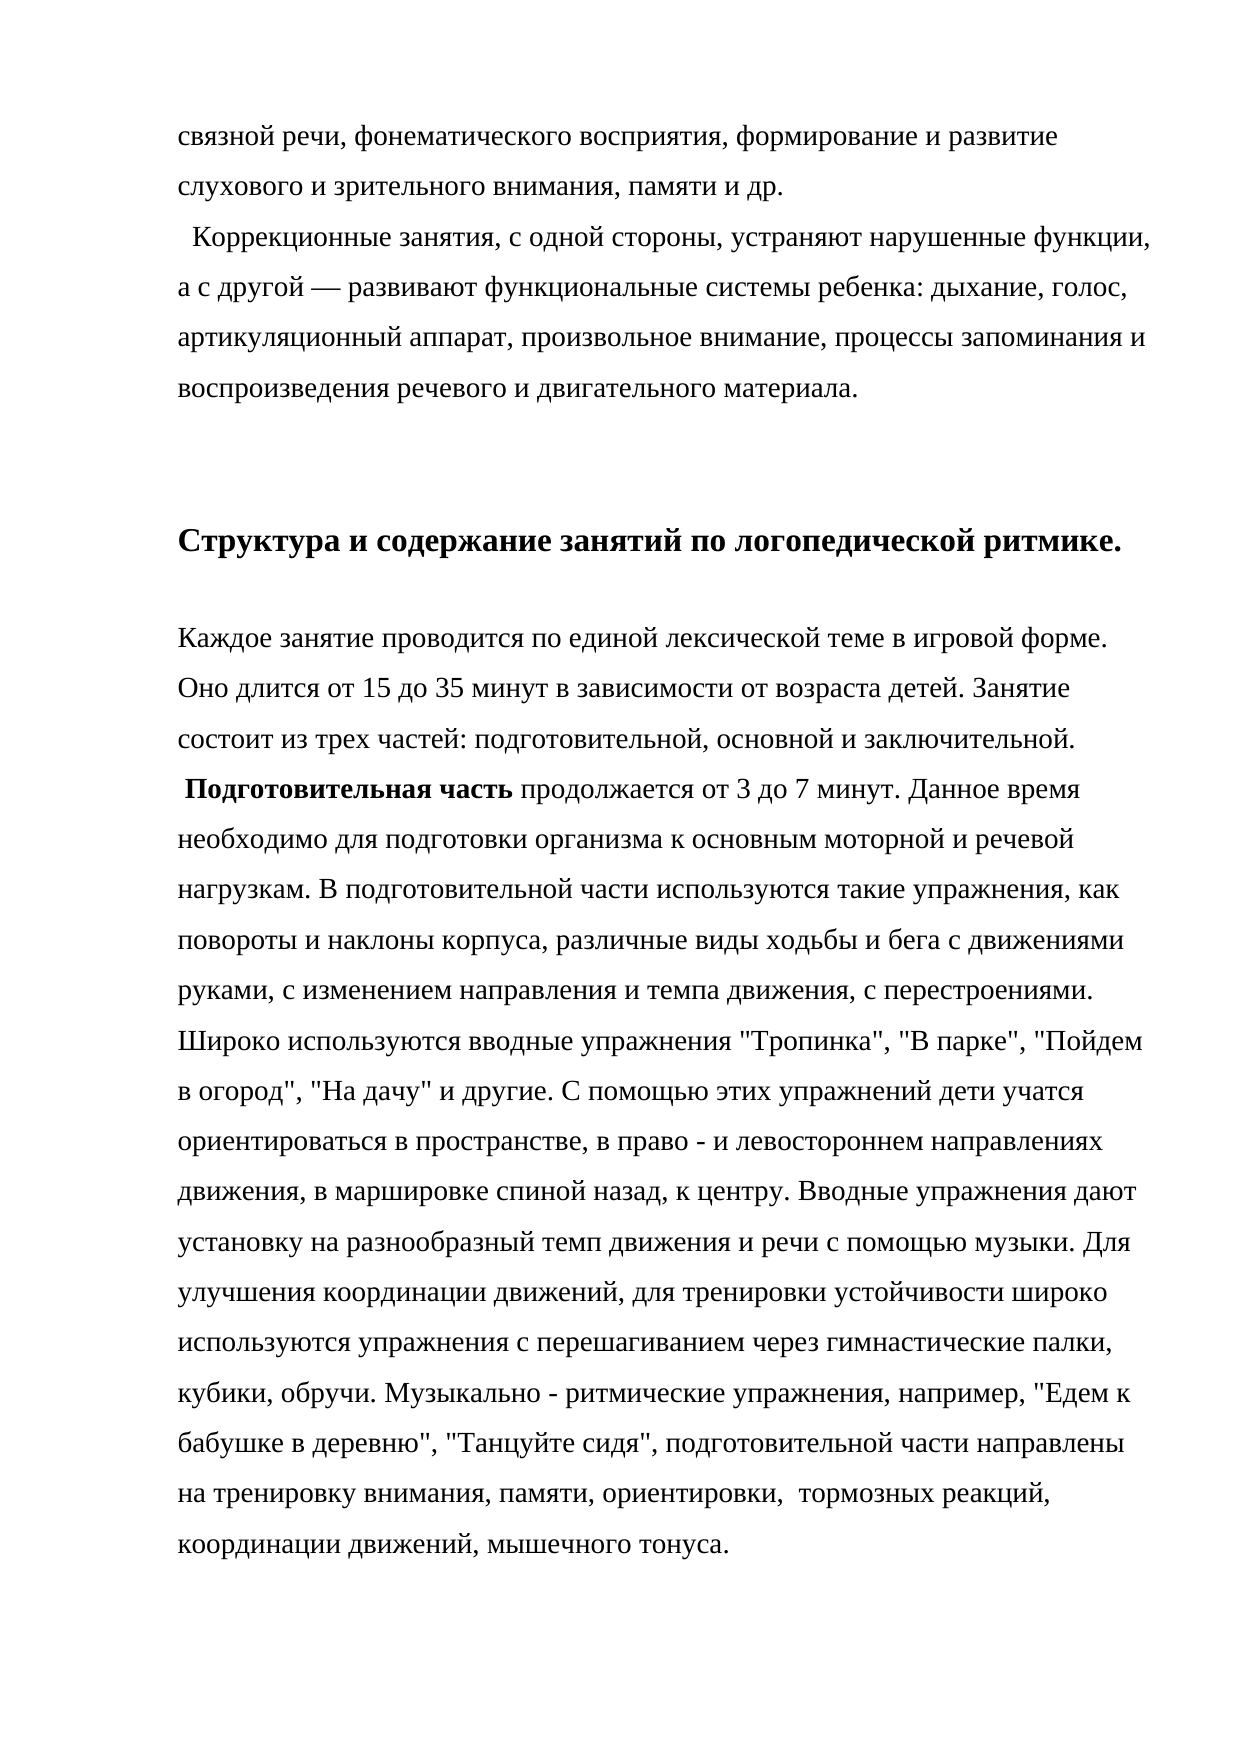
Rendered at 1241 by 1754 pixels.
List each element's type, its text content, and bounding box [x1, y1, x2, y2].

text Каждое занятие проводится по единой лексической теме в игровой форме. Оно длится от 15 до 35 минут в зависимости от возраста детей. Занятие состоит из трех частей: подготовительной, основной и заключительной. [177, 620, 1152, 754]
text Подготовительная часть продолжается от 3 до 7 минут. Данное время необходимо для подготовки организма к основным моторной и речевой нагрузкам. В подготовительной части используются такие упражнения, как повороты и наклоны корпуса, различные виды ходьбы и бега с движениями руками, с изменением направления и темпа движения, с перестроениями. Широко используются вводные упражнения "Тропинка", "В парке", "Пойдем в огород", "На дачу" и другие. С помощью этих упражнений дети учатся ориентироваться в пространстве, в право - и левостороннем направлениях движения, в маршировке спиной назад, к центру. Вводные упражнения дают установку на разнообразный темп движения и речи с помощью музыки. Для улучшения координации движений, для тренировки устойчивости широко используются упражнения с перешагиванием через гимнастические палки, кубики, обручи. Музыкально - ритмические упражнения, например, "Едем к бабушке в деревню", "Танцуйте сидя", подготовительной части направлены на тренировку внимания, памяти, ориентировки, тормозных реакций, координации движений, мышечного тонуса. [177, 771, 1152, 1559]
text Коррекционные занятия, с одной стороны, устраняют нарушенные функции, а с другой — развивают функциональные системы ребенка: дыхание, голос, артикуляционный аппарат, произвольное внимание, процессы запоминания и воспроизведения речевого и двигательного материала. [177, 219, 1152, 403]
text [177, 118, 1152, 202]
text Структура и содержание занятий по логопедической ритмике. [177, 521, 1152, 559]
